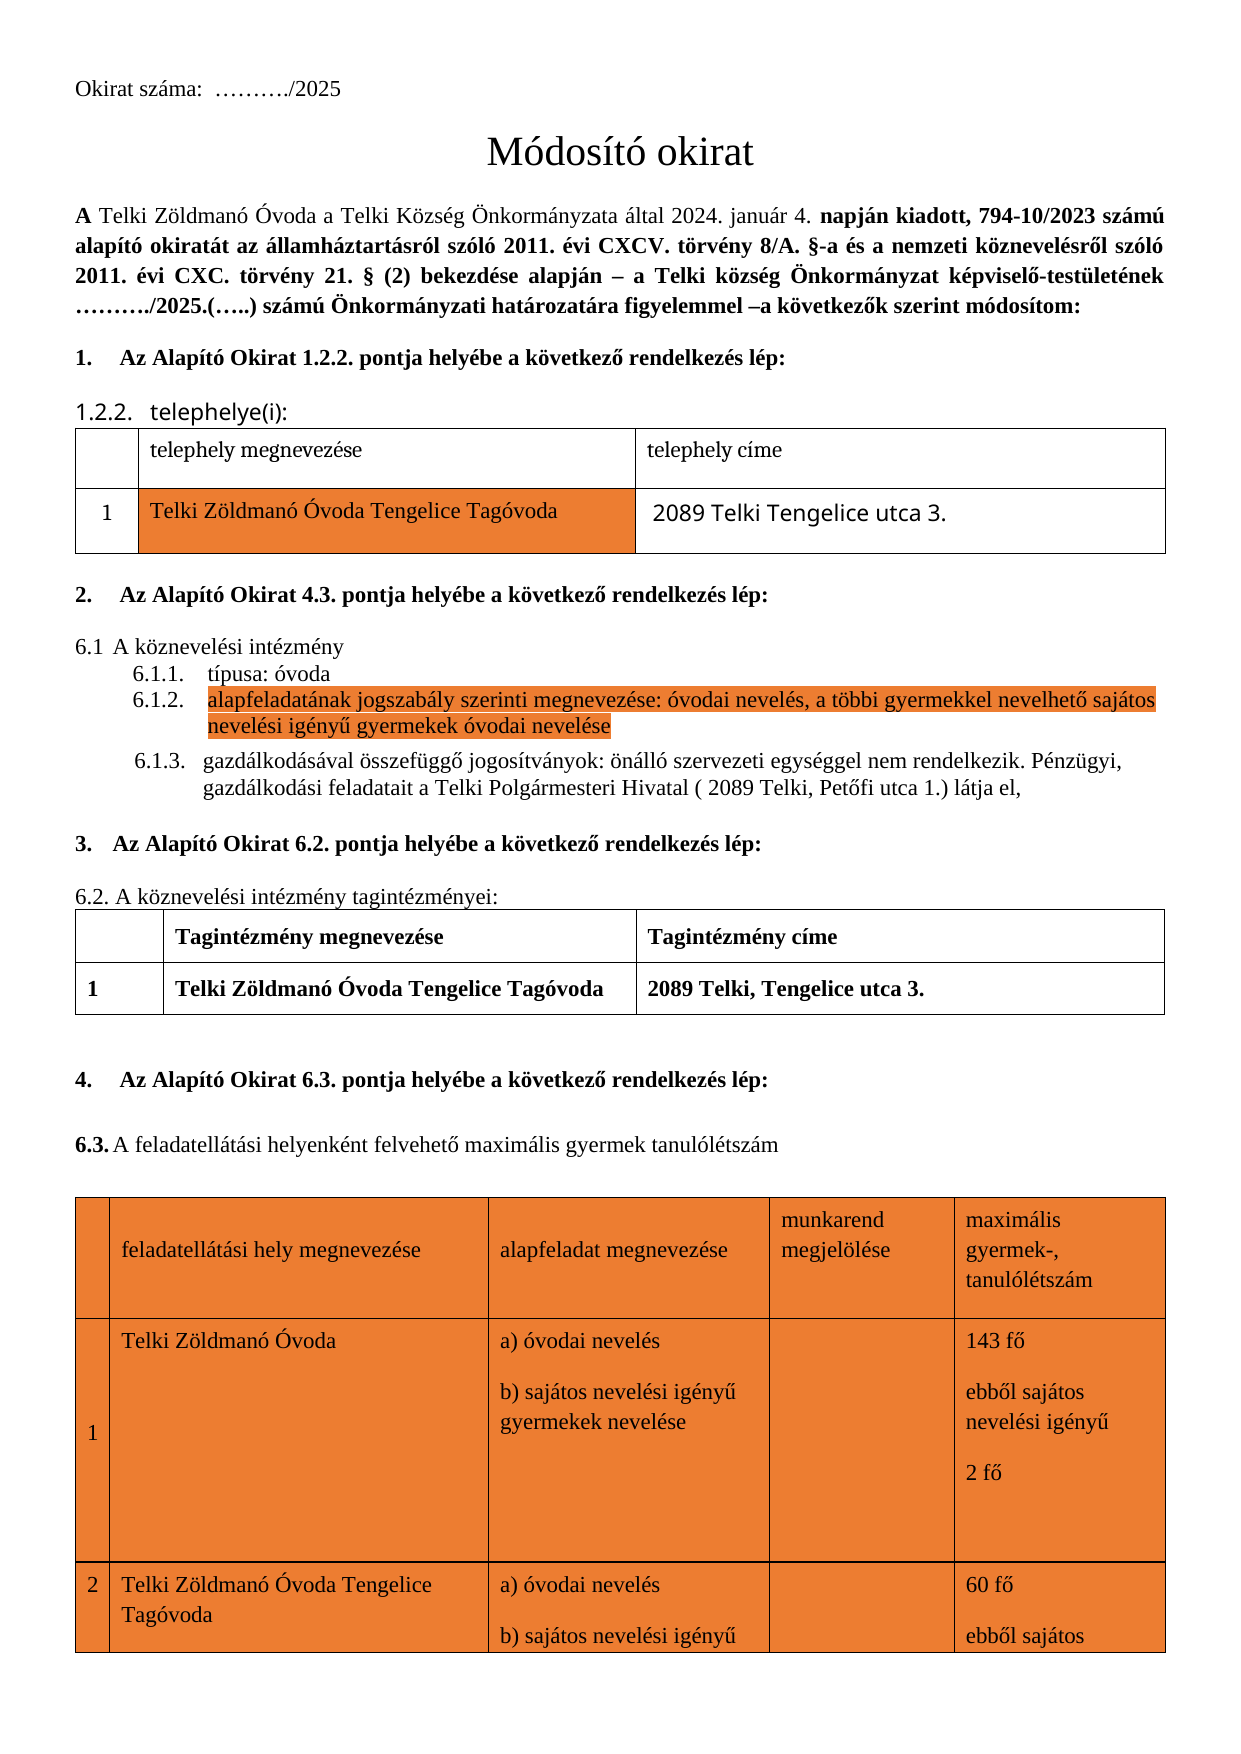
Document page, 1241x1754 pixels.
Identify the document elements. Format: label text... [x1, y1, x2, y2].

table_cell [770, 1319, 954, 1561]
list Az Alapító Okirat 4.3. pontja helyébe a következő rendelkezés lép: [75, 581, 1165, 607]
table_cell 2089 Telki, Tengelice utca 3. [637, 963, 1164, 1014]
table_cell Telki Zöldmanó Óvoda Tengelice Tagóvoda [139, 489, 635, 553]
table_cell 1 [76, 1319, 109, 1561]
table_cell Telki Zöldmanó Óvoda [110, 1319, 488, 1561]
list Az Alapító Okirat 6.2. pontja helyébe a következő rendelkezés lép: [75, 830, 1165, 856]
list Az Alapító Okirat 6.3. pontja helyébe a következő rendelkezés lép: [75, 1066, 1165, 1093]
table_cell 2 [76, 1563, 109, 1652]
list A feladatellátási helyenként felvehető maximális gyermek tanulólétszám [75, 1132, 1165, 1158]
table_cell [489, 1563, 769, 1652]
table_cell 143 fő ebből sajátos nevelési igényű 2 fő [955, 1319, 1165, 1561]
text Módosító okirat [75, 126, 1165, 174]
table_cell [110, 1563, 488, 1652]
table_header Tagintézmény megnevezése [164, 910, 636, 962]
table_cell Telki Zöldmanó Óvoda Tengelice Tagóvoda [164, 963, 636, 1014]
text 6.2. A köznevelési intézmény tagintézményei: [75, 883, 1165, 909]
list Az Alapító Okirat 1.2.2. pontja helyébe a következő rendelkezés lép: [75, 344, 1165, 370]
table_header munkarend megjelölése [770, 1198, 954, 1318]
table_cell [770, 1563, 954, 1652]
text A Telki Zöldmanó Óvoda a Telki Község Önkormányzata által 2024. január 4. napján kiadott, 794-10/2023 számú alapító okiratát az államháztartásról szóló 2011. évi CXCV. törvény 8/A. §-a és a nemzeti köznevelésről szóló 2011. évi CXC. törvény 21. § (2) bekezdése alapján – a Telki község Önkormányzat képviselő-testületének ………./2025.(…..) számú Önkormányzati határozatára figyelemmel –a következők szerint módosítom: [75, 202, 1165, 319]
table_cell 1 [76, 963, 163, 1014]
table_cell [489, 1319, 769, 1561]
list alapfeladatának jogszabály szerinti megnevezése: óvodai nevelés, a többi gyermekkel nevelhető sajátos nevelési igényű gyermekek óvodai nevelése [132, 686, 1165, 739]
list A köznevelési intézmény [75, 633, 1165, 660]
table_cell 1 [76, 489, 138, 553]
table_header maximális gyermek-, tanulólétszám [955, 1198, 1165, 1318]
list telephelye(i): [75, 396, 1165, 428]
list típusa: óvoda [132, 660, 1165, 686]
list gazdálkodásával összefüggő jogosítványok: önálló szervezeti egységgel nem rendelkezik. Pénzügyi, gazdálkodási feladatait a Telki Polgármesteri Hivatal ( 2089 Telki, Petőfi utca 1.) látja el, [134, 747, 1165, 800]
table_header [76, 910, 163, 962]
table_cell 2089 Telki Tengelice utca 3. [636, 489, 1165, 553]
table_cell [955, 1563, 1165, 1652]
table_header [76, 429, 138, 488]
table_header feladatellátási hely megnevezése [110, 1198, 488, 1318]
table_header telephely megnevezése [139, 429, 635, 488]
table_header alapfeladat megnevezése [489, 1198, 769, 1318]
table_header Tagintézmény címe [637, 910, 1164, 962]
table_header telephely címe [636, 429, 1165, 488]
text Okirat száma: ………./2025 [75, 75, 1165, 101]
table_header [76, 1198, 109, 1318]
